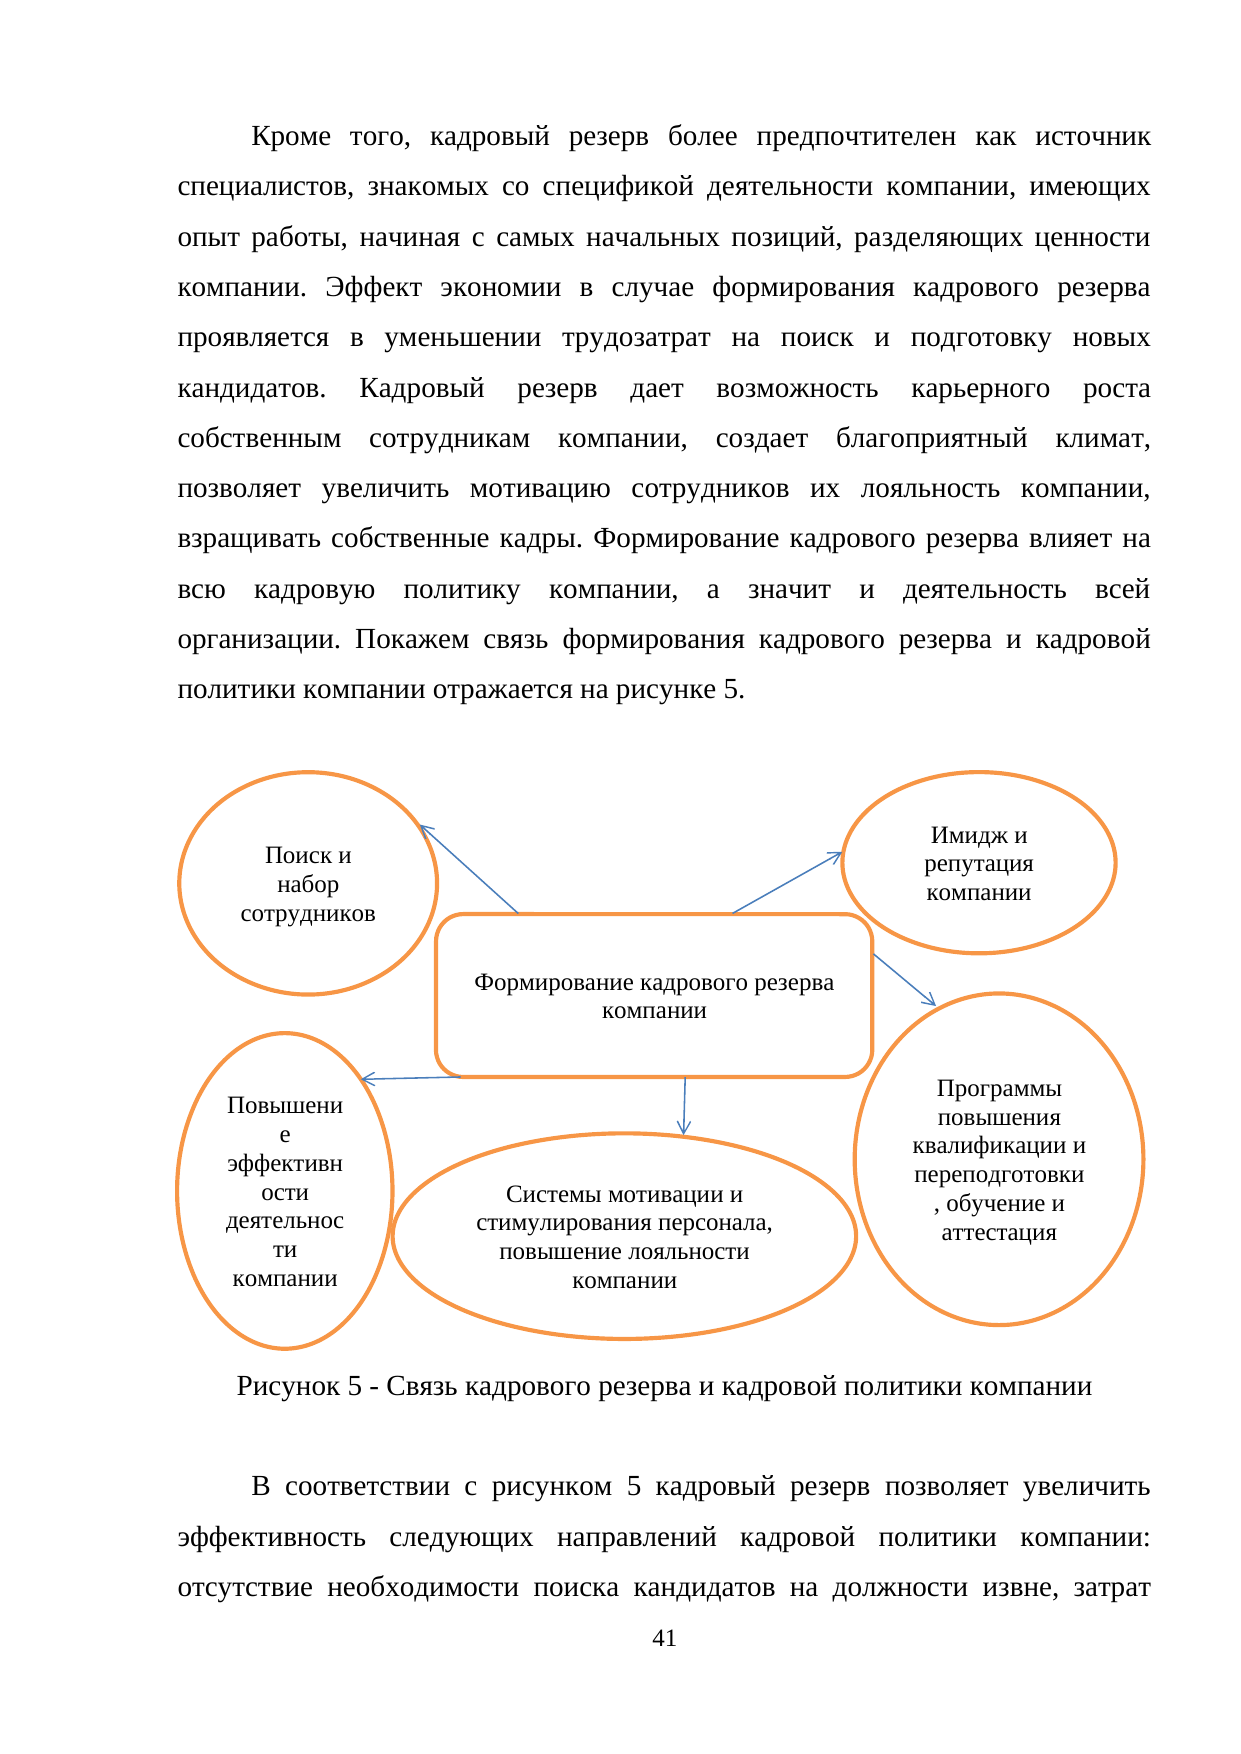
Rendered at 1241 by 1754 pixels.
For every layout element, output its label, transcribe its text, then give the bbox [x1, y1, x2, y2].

text Рисунок 5 - Связь кадрового резерва и кадровой политики компании [177, 1368, 1152, 1401]
text Кроме того, кадровый резерв более предпочтителен как источник специалистов, знакомых со спецификой деятельности компании, имеющих опыт работы, начиная с самых начальных позиций, разделяющих ценности компании. Эффект экономии в случае формирования кадрового резерва проявляется в уменьшении трудозатрат на поиск и подготовку новых кандидатов. Кадровый резерв дает возможность карьерного роста собственным сотрудникам компании, создает благоприятный климат, позволяет увеличить мотивацию сотрудников их лояльность компании, взращивать собственные кадры. Формирование кадрового резерва влияет на всю кадровую политику компании, а значит и деятельность всей организации. Покажем связь формирования кадрового резерва и кадровой политики компании отражается на рисунке 5. [177, 118, 1152, 705]
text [177, 1468, 1152, 1603]
